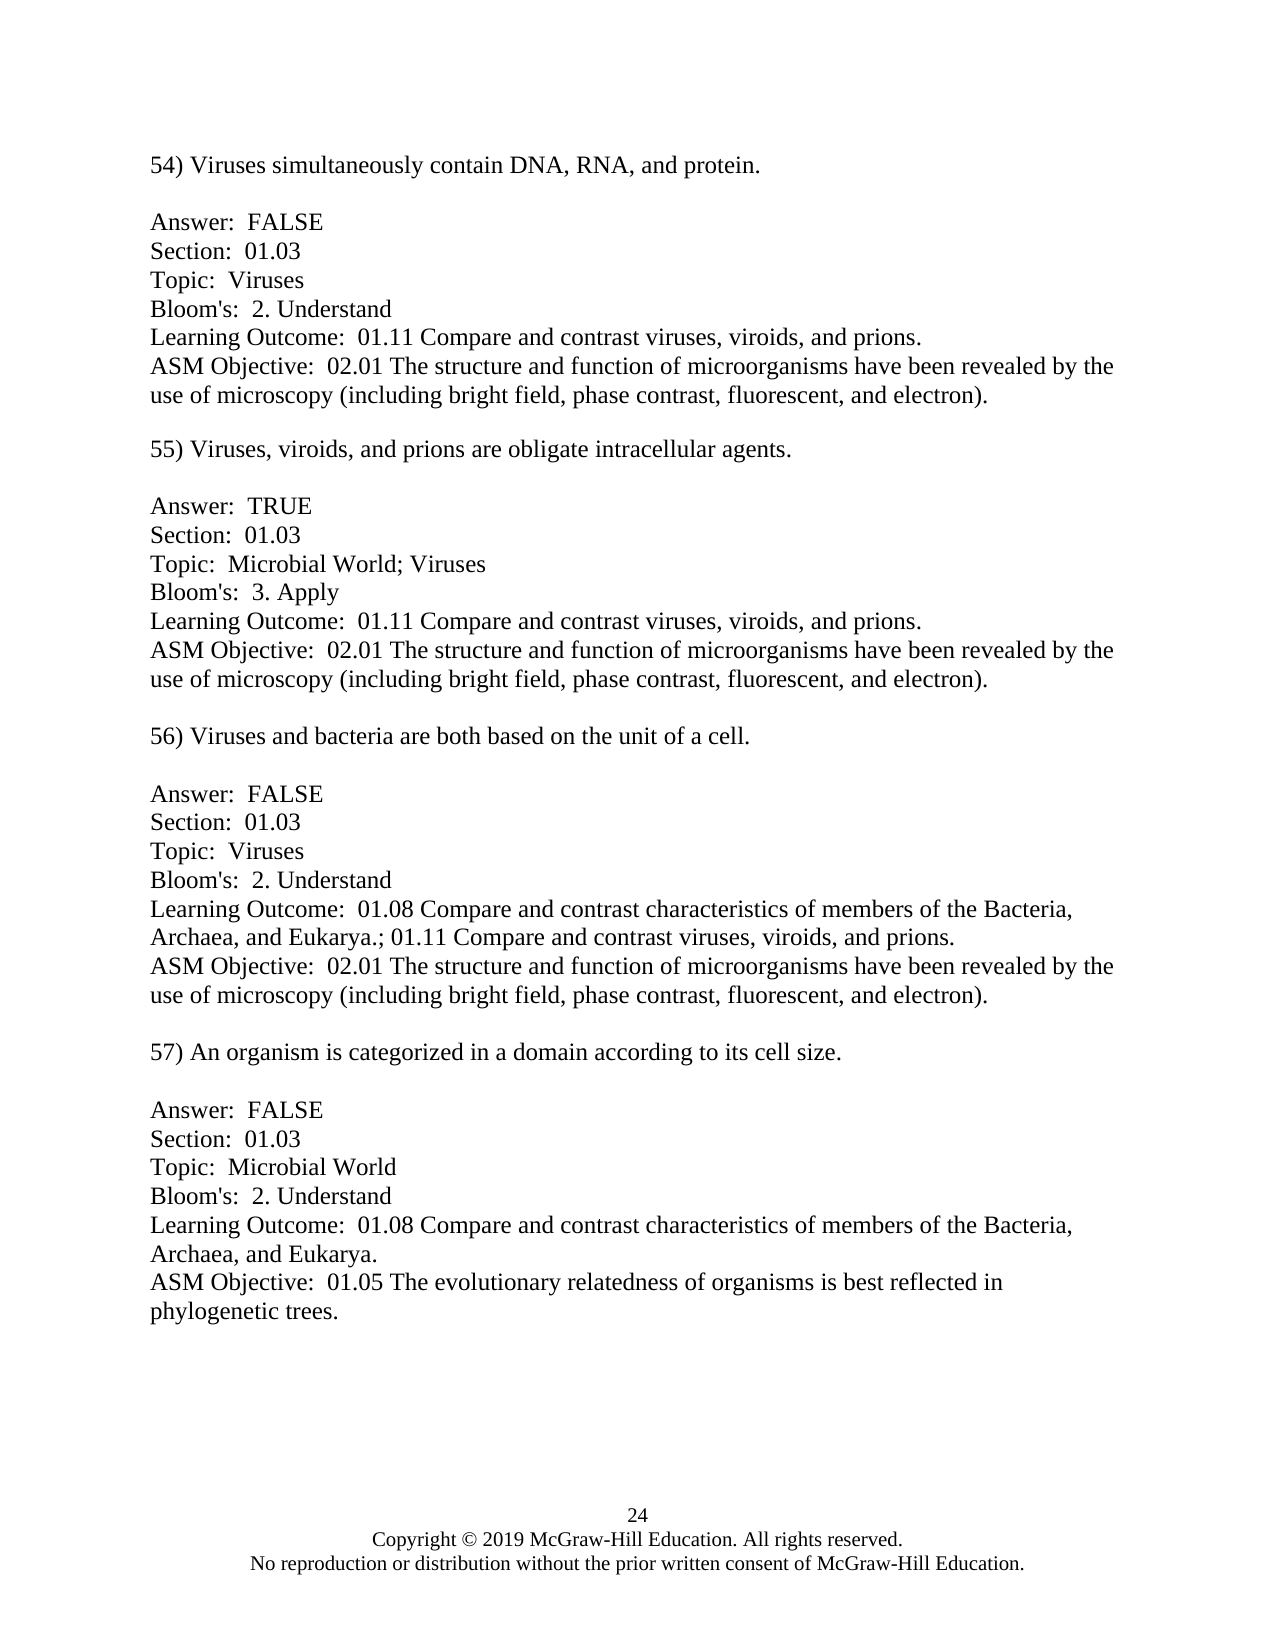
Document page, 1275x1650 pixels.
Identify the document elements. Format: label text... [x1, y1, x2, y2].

text Learning Outcome: 01.08 Compare and contrast characteristics of members of the Bacteria, Archaea, and Eukarya. [150, 1210, 1125, 1267]
text Bloom's: 2. Understand [150, 1181, 1125, 1210]
text Bloom's: 2. Understand [150, 865, 1125, 894]
text Section: 01.03 [150, 236, 1125, 265]
text Answer: FALSE [150, 779, 1125, 807]
text ASM Objective: 01.05 The evolutionary relatedness of organisms is best reflected in phylogenetic trees. [150, 1267, 1125, 1325]
text Section: 01.03 [150, 1124, 1125, 1152]
text Bloom's: 3. Apply [150, 577, 1125, 606]
text ASM Objective: 02.01 The structure and function of microorganisms have been revealed by the use of microscopy (including bright field, phase contrast, fluorescent, and electron). [150, 351, 1125, 409]
text Topic: Microbial World [150, 1152, 1125, 1181]
text Learning Outcome: 01.11 Compare and contrast viruses, viroids, and prions. [150, 606, 1125, 635]
text ASM Objective: 02.01 The structure and function of microorganisms have been revealed by the use of microscopy (including bright field, phase contrast, fluorescent, and electron). [150, 951, 1125, 1009]
text 56) Viruses and bacteria are both based on the unit of a cell. [150, 721, 1125, 750]
text Answer: FALSE [150, 1095, 1125, 1124]
text Learning Outcome: 01.11 Compare and contrast viruses, viroids, and prions. [150, 322, 1125, 351]
text Bloom's: 2. Understand [150, 294, 1125, 322]
text Topic: Viruses [150, 836, 1125, 865]
text Section: 01.03 [150, 807, 1125, 836]
text Topic: Microbial World; Viruses [150, 549, 1125, 577]
text Answer: FALSE [150, 207, 1125, 236]
text Topic: Viruses [150, 265, 1125, 294]
text 57) An organism is categorized in a domain according to its cell size. [150, 1037, 1125, 1066]
text Answer: TRUE [150, 491, 1125, 520]
text 55) Viruses, viroids, and prions are obligate intracellular agents. [150, 434, 1125, 462]
text ASM Objective: 02.01 The structure and function of microorganisms have been revealed by the use of microscopy (including bright field, phase contrast, fluorescent, and electron). [150, 635, 1125, 692]
text 54) Viruses simultaneously contain DNA, RNA, and protein. [150, 150, 1125, 179]
text Section: 01.03 [150, 520, 1125, 549]
text Learning Outcome: 01.08 Compare and contrast characteristics of members of the Bacteria, Archaea, and Eukarya.; 01.11 Compare and contrast viruses, viroids, and prions. [150, 894, 1125, 951]
